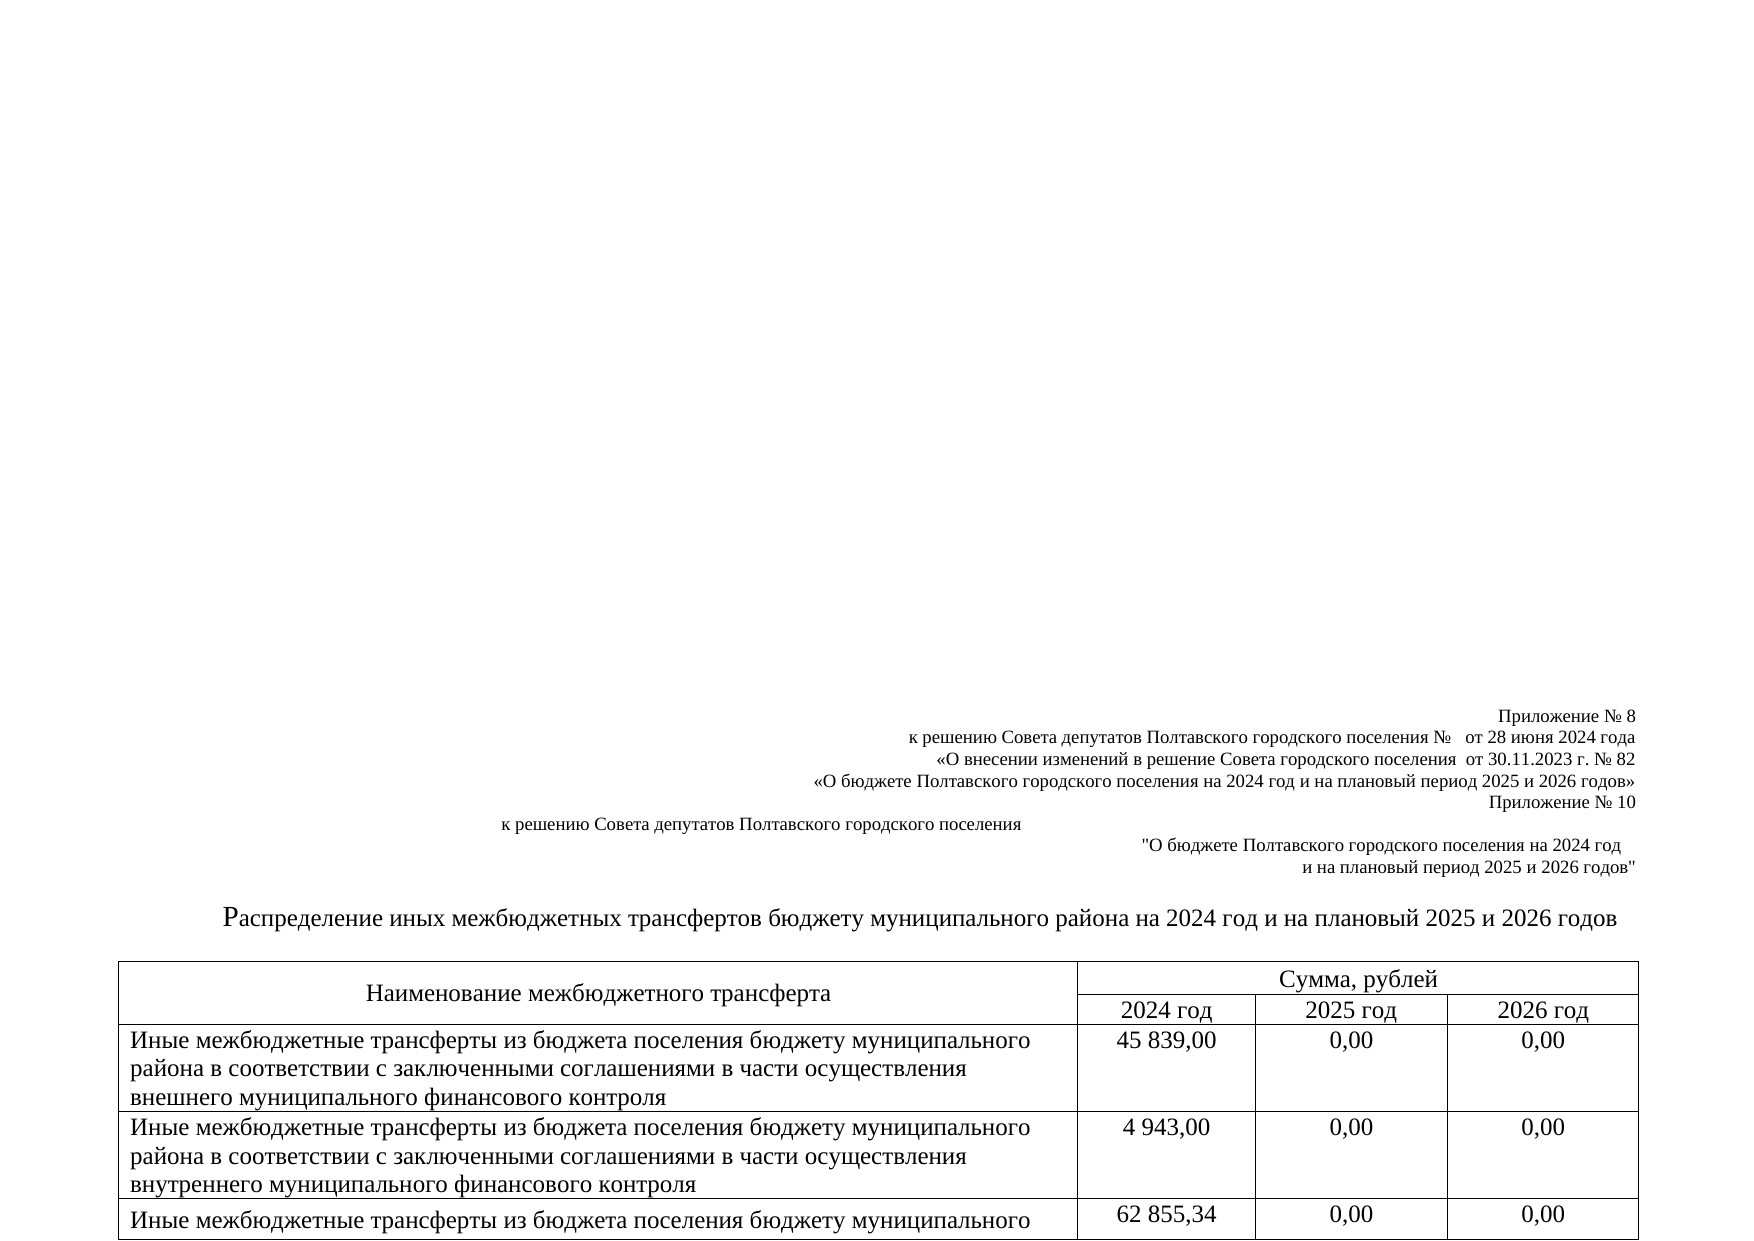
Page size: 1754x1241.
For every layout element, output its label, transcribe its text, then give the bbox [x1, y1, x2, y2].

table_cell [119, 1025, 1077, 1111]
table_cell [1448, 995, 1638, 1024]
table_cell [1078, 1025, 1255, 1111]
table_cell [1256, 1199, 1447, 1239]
text Приложение № 8 [118, 705, 1636, 726]
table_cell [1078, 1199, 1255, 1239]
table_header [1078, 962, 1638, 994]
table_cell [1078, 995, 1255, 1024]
text Приложение № 10 к решению Совета депутатов Полтавского городского поселения "О бюджете Полтавского городского поселения на 2024 год и на плановый период 2025 и 2026 годов" [118, 791, 1636, 877]
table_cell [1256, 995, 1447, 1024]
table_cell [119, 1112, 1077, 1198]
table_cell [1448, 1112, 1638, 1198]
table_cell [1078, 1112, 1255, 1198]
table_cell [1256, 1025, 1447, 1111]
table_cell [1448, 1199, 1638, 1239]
text «О бюджете Полтавского городского поселения на 2024 год и на плановый период 2025 и 2026 годов» [118, 769, 1636, 791]
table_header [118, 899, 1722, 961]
text к решению Совета депутатов Полтавского городского поселения № от 28 июня 2024 года [118, 726, 1636, 748]
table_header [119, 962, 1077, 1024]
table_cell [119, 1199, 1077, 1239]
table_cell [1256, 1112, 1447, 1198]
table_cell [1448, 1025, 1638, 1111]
text «О внесении изменений в решение Совета городского поселения от 30.11.2023 г. № 82 [118, 748, 1636, 769]
